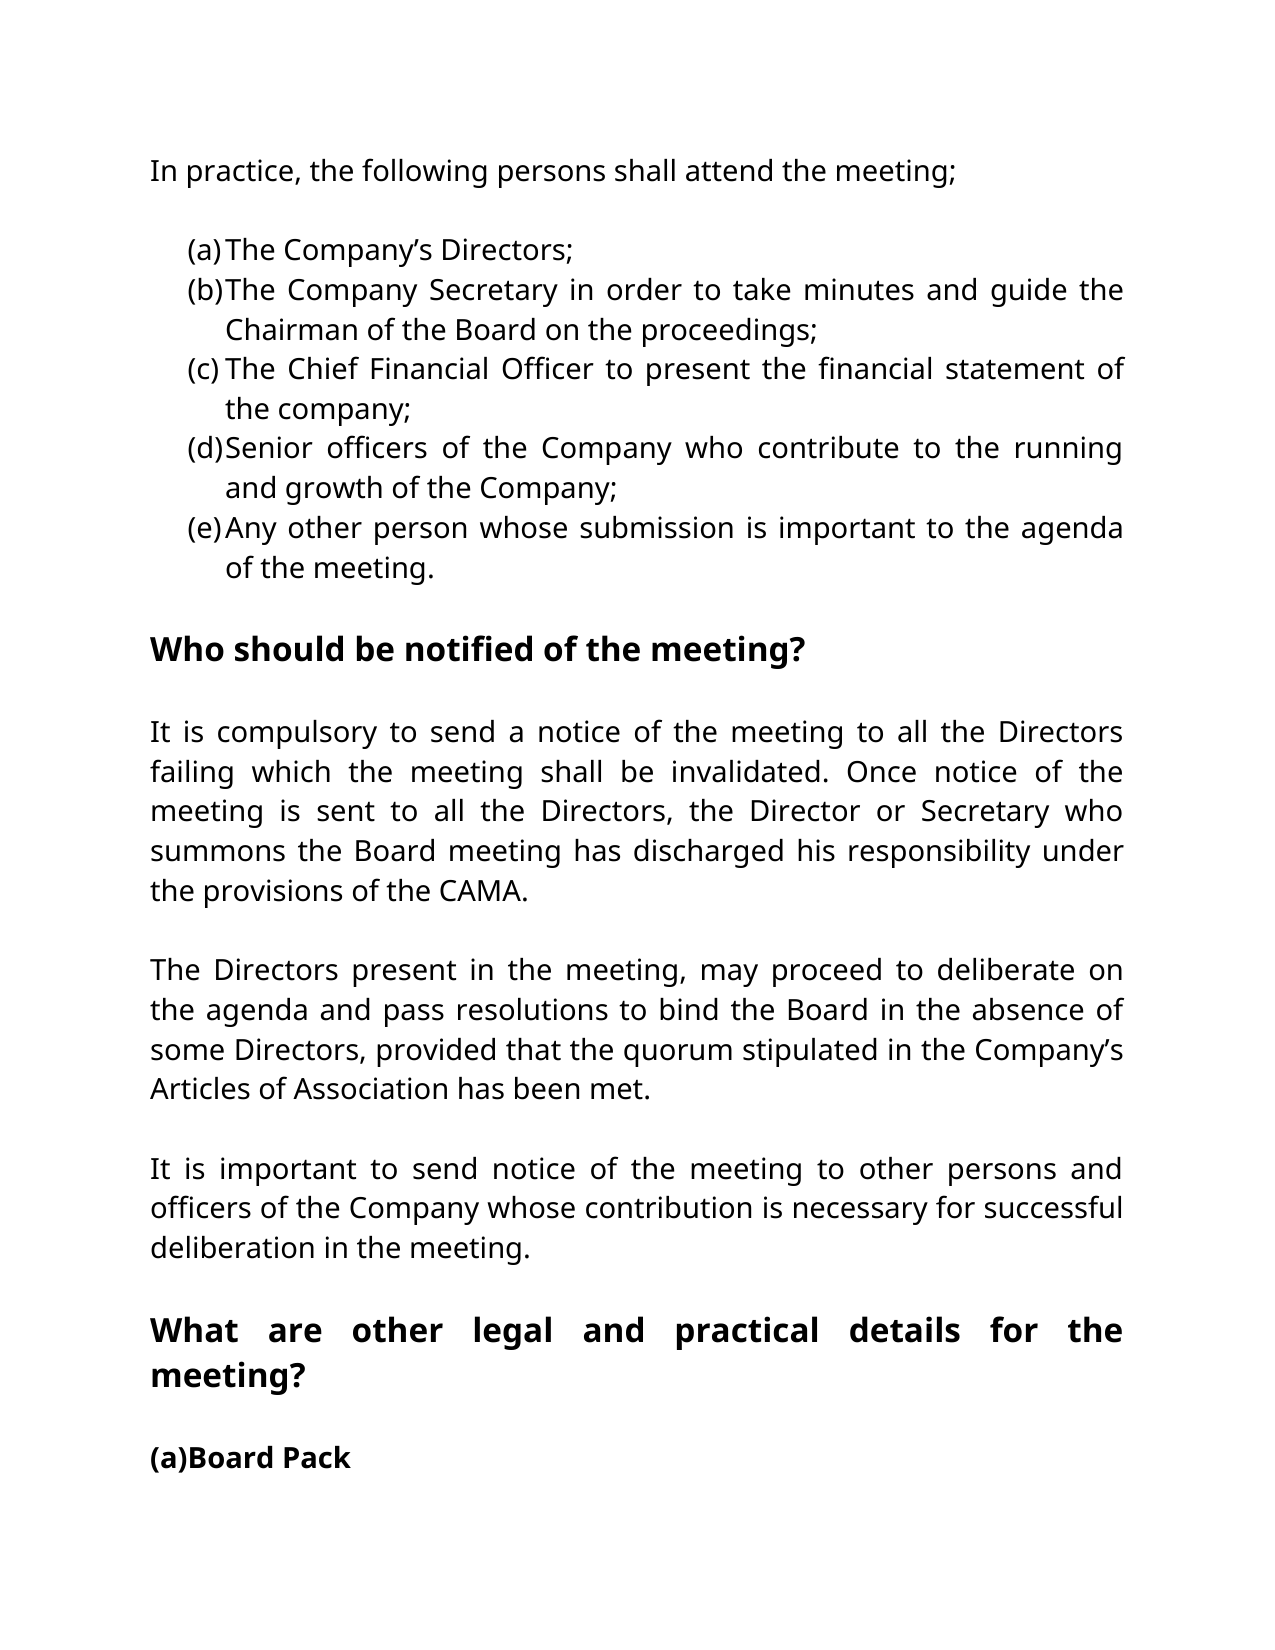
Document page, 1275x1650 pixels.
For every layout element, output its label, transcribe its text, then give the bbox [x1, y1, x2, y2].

text The Directors present in the meeting, may proceed to deliberate on the agenda and pass resolutions to bind the Board in the absence of some Directors, provided that the quorum stipulated in the Company’s Articles of Association has been met. [150, 949, 1125, 1108]
list Board Pack [150, 1437, 1125, 1477]
text In practice, the following persons shall attend the meeting; [150, 150, 1125, 190]
list Any other person whose submission is important to the agenda of the meeting. [187, 507, 1125, 587]
text What are other legal and practical details for the meeting? [150, 1307, 1125, 1397]
list The Chief Financial Officer to present the financial statement of the company; [187, 348, 1125, 428]
list Senior officers of the Company who contribute to the running and growth of the Company; [187, 428, 1125, 507]
text Who should be notified of the meeting? [150, 626, 1125, 672]
text It is compulsory to send a notice of the meeting to all the Directors failing which the meeting shall be invalidated. Once notice of the meeting is sent to all the Directors, the Director or Secretary who summons the Board meeting has discharged his responsibility under the provisions of the CAMA. [150, 711, 1125, 910]
list The Company Secretary in order to take minutes and guide the Chairman of the Board on the proceedings; [187, 269, 1125, 348]
list The Company’s Directors; [187, 229, 1125, 269]
text It is important to send notice of the meeting to other persons and officers of the Company whose contribution is necessary for successful deliberation in the meeting. [150, 1148, 1125, 1267]
